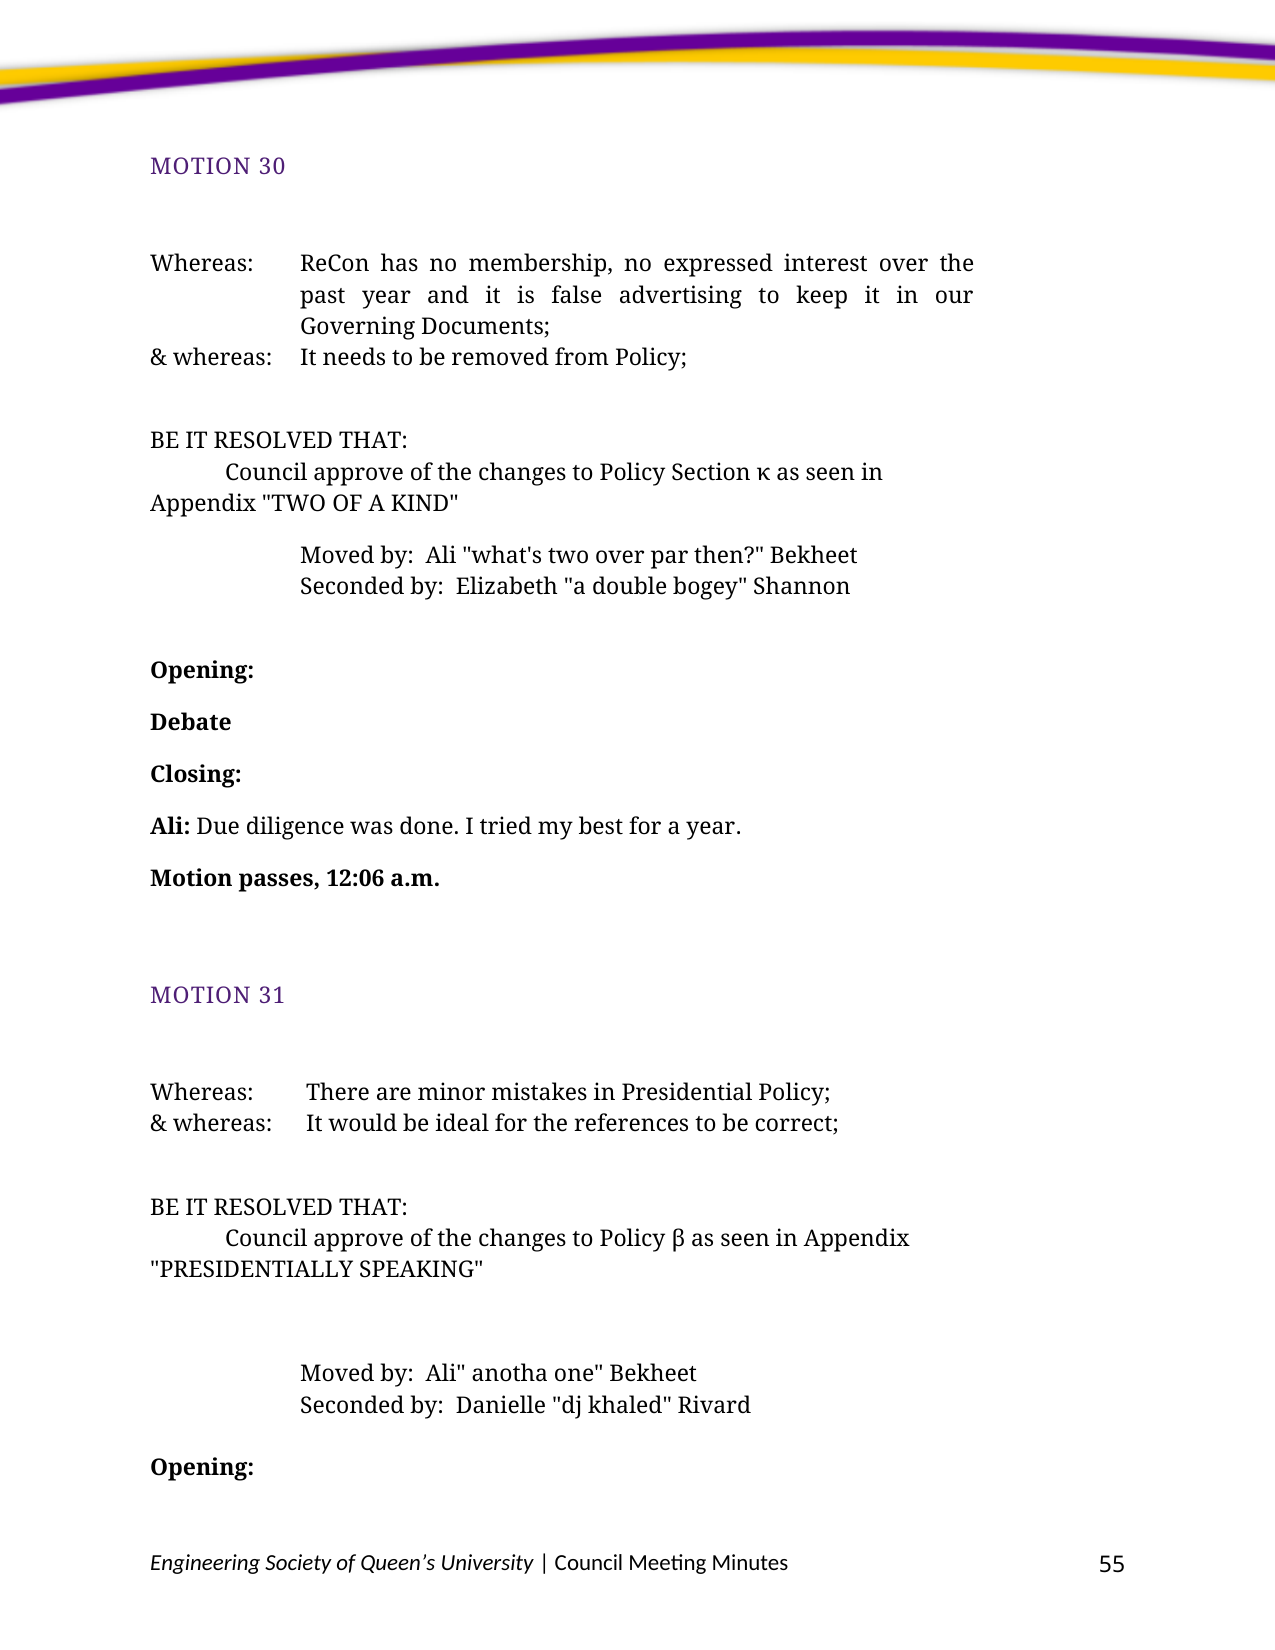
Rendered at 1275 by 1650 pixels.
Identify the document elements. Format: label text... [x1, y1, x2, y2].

text Motion passes, 12:06 a.m. [150, 862, 975, 893]
subtitle Motion 30 [150, 150, 1125, 181]
text Whereas: ReCon has no membership, no expressed interest over the past year and it is false advertising to keep it in our Governing Documents; [150, 247, 975, 341]
text Closing: [150, 758, 975, 789]
text & whereas: It would be ideal for the references to be correct; [150, 1107, 975, 1138]
subtitle Motion 31 [150, 979, 1125, 1010]
text Council approve of the changes to Policy Section κ as seen in Appendix "TWO OF A KIND" [150, 456, 975, 518]
text & whereas: It needs to be removed from Policy; [150, 341, 975, 372]
text Whereas: There are minor mistakes in Presidential Policy; [150, 1076, 975, 1107]
picture [0, 21, 1275, 114]
text BE IT RESOLVED THAT: [150, 1191, 975, 1222]
text Moved by: Ali" anotha one" Bekheet [300, 1357, 975, 1388]
text Seconded by: Danielle "dj khaled" Rivard [300, 1388, 975, 1420]
text Moved by: Ali "what's two over par then?" Bekheet [300, 539, 975, 570]
text Opening: [150, 1451, 975, 1482]
text Ali: Due diligence was done. I tried my best for a year. [150, 810, 975, 841]
text BE IT RESOLVED THAT: [150, 424, 975, 456]
text Opening: [150, 654, 975, 685]
text Council approve of the changes to Policy β as seen in Appendix "PRESIDENTIALLY SPEAKING" [150, 1222, 975, 1284]
text Debate [150, 706, 975, 737]
text Seconded by: Elizabeth "a double bogey" Shannon [300, 570, 975, 602]
